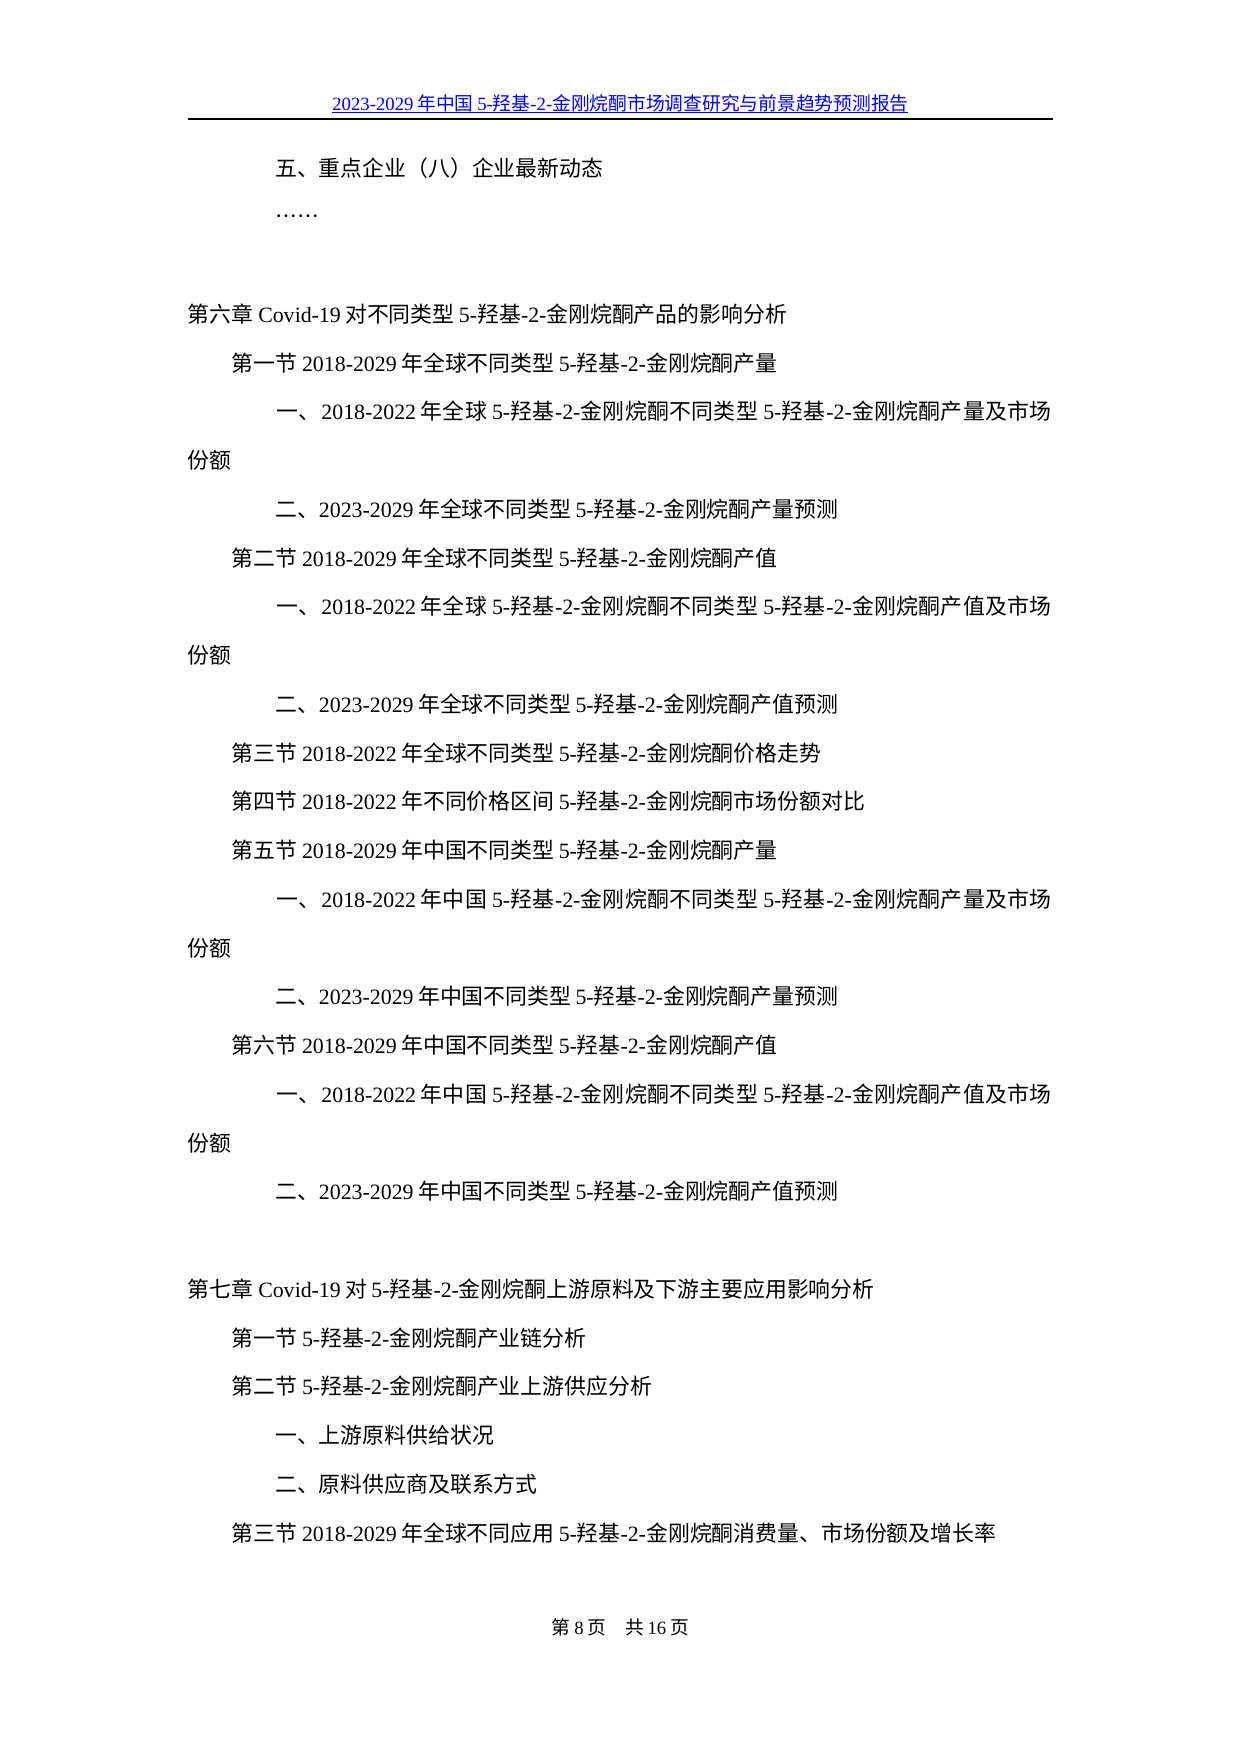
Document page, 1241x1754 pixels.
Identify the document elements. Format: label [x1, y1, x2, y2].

text [187, 150, 1053, 1548]
